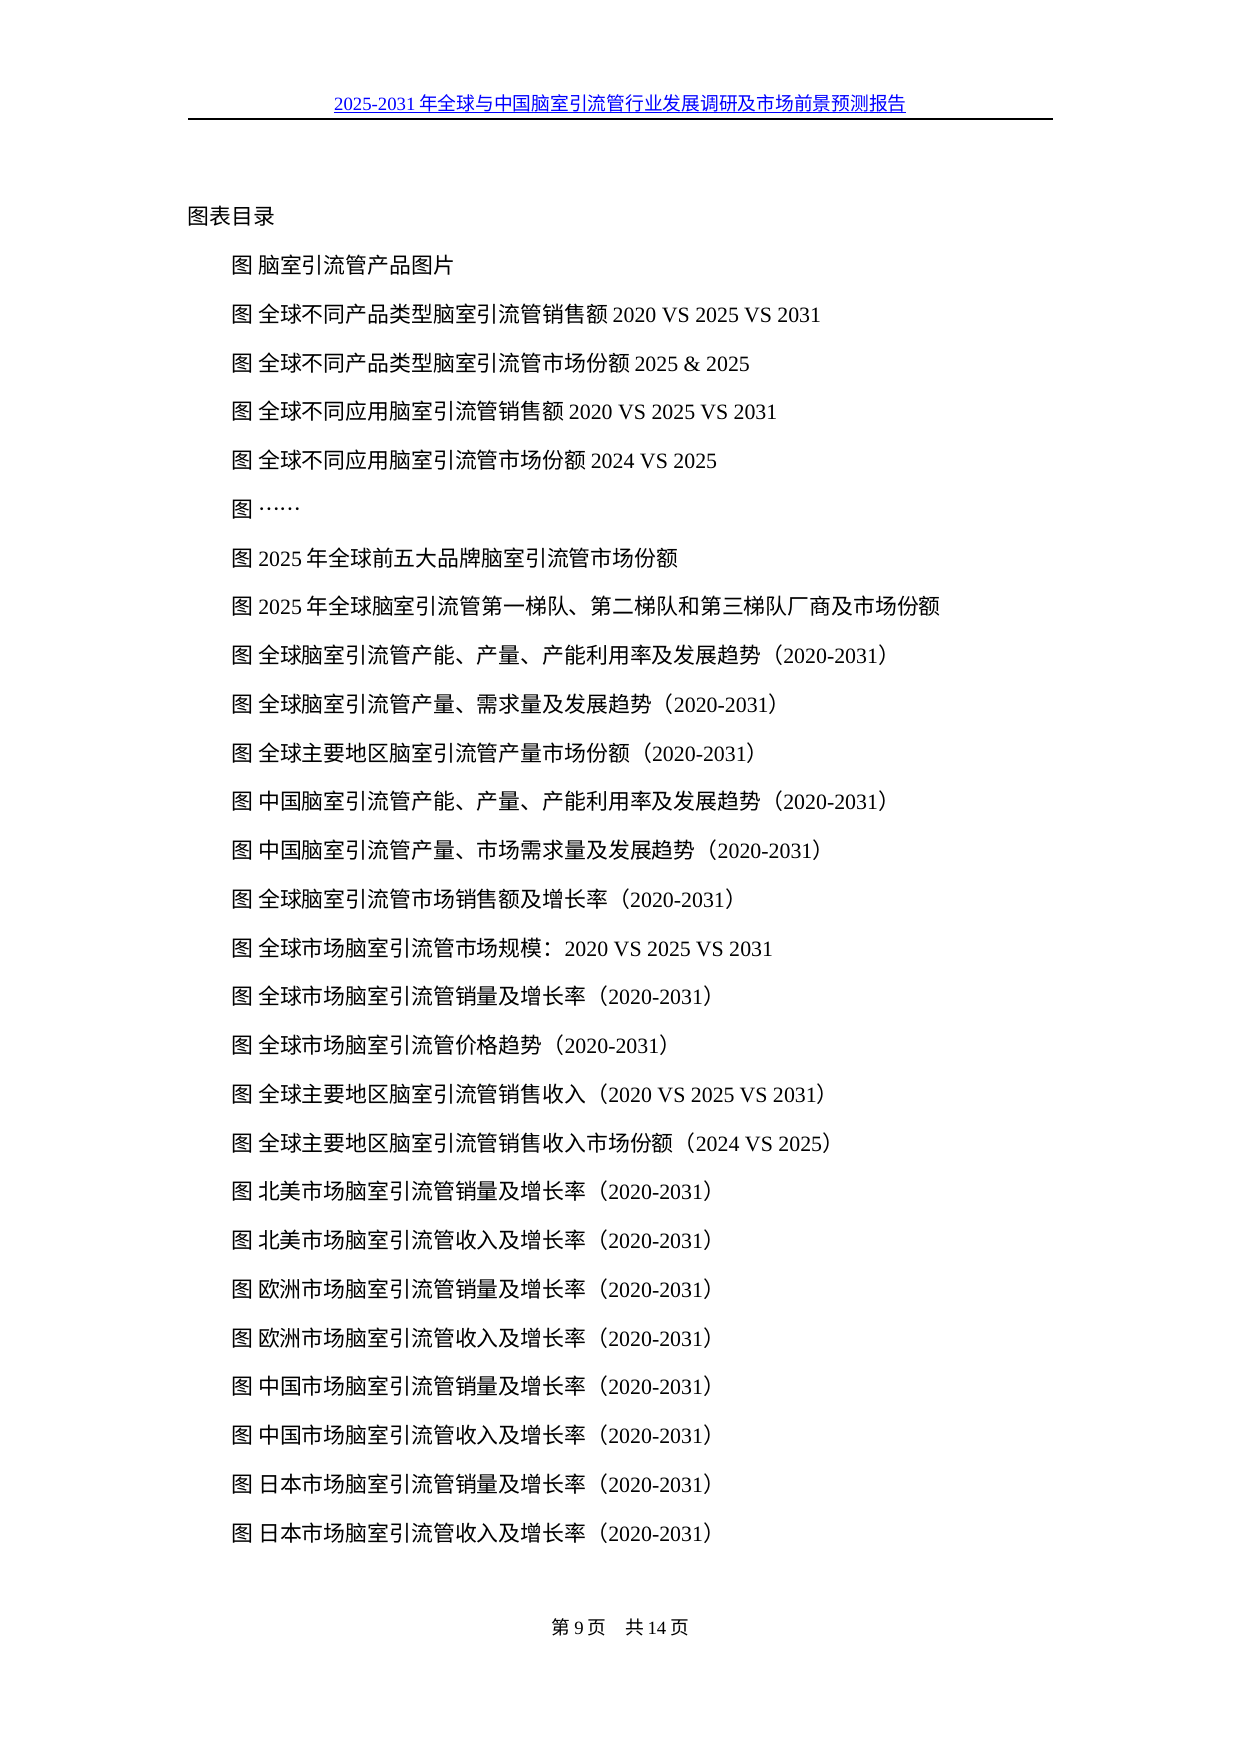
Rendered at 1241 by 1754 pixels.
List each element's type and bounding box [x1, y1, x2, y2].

text [187, 150, 1053, 1548]
